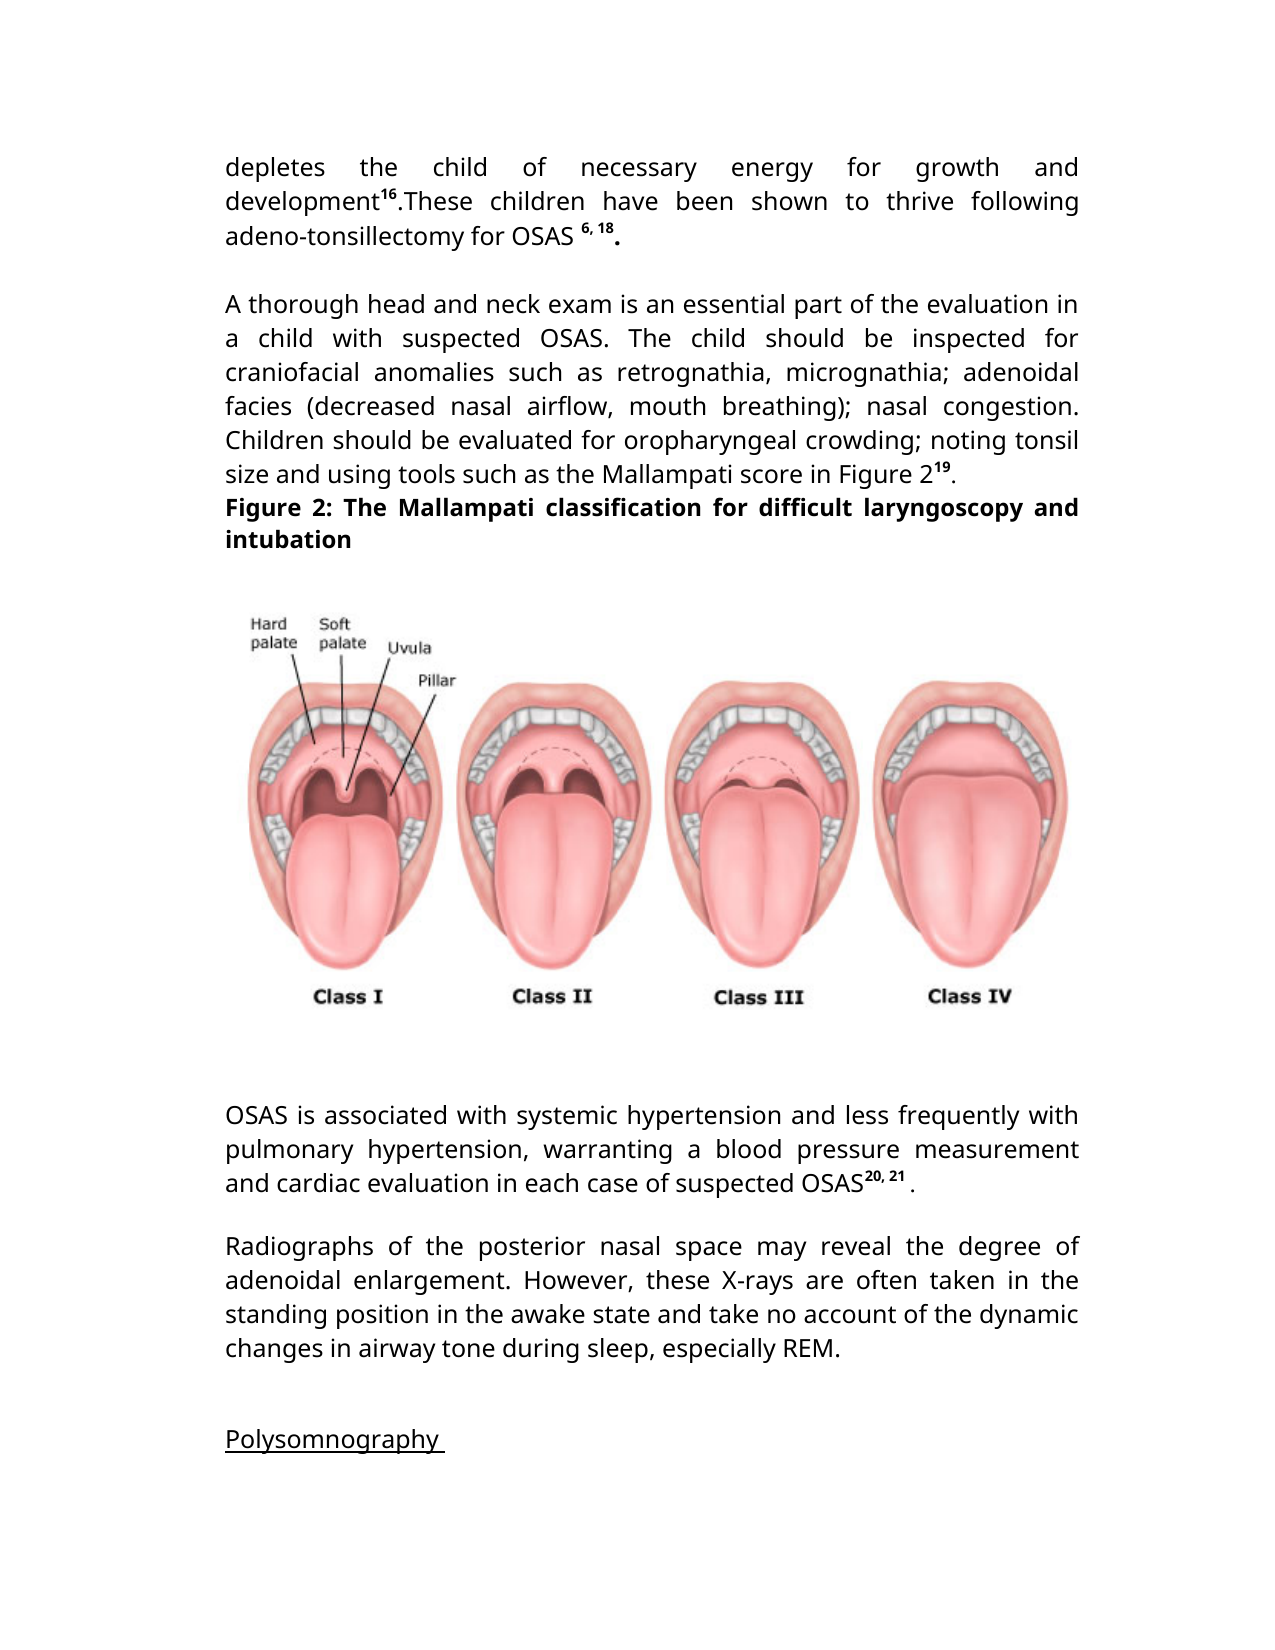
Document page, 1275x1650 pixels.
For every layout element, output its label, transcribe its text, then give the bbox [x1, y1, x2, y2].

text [225, 150, 1080, 252]
text Radiographs of the posterior nasal space may reveal the degree of adenoidal enlargement. However, these X-rays are often taken in the standing position in the awake state and take no account of the dynamic changes in airway tone during sleep, especially REM. [225, 1228, 1080, 1365]
text A thorough head and neck exam is an essential part of the evaluation in a child with suspected OSAS. The child should be inspected for craniofacial anomalies such as retrognathia, micrognathia; adenoidal facies (decreased nasal airflow, mouth breathing); nasal congestion. Children should be evaluated for oropharyngeal crowding; noting tonsil size and using tools such as the Mallampati score in Figure 219. [225, 286, 1080, 491]
text Figure 2: The Mallampati classification for difficult laryngoscopy and intubation [225, 491, 1080, 556]
text Polysomnography [225, 1422, 1080, 1456]
picture [225, 588, 1093, 1040]
text OSAS is associated with systemic hypertension and less frequently with pulmonary hypertension, warranting a blood pressure measurement and cardiac evaluation in each case of suspected OSAS20, 21 . [225, 1097, 1080, 1200]
